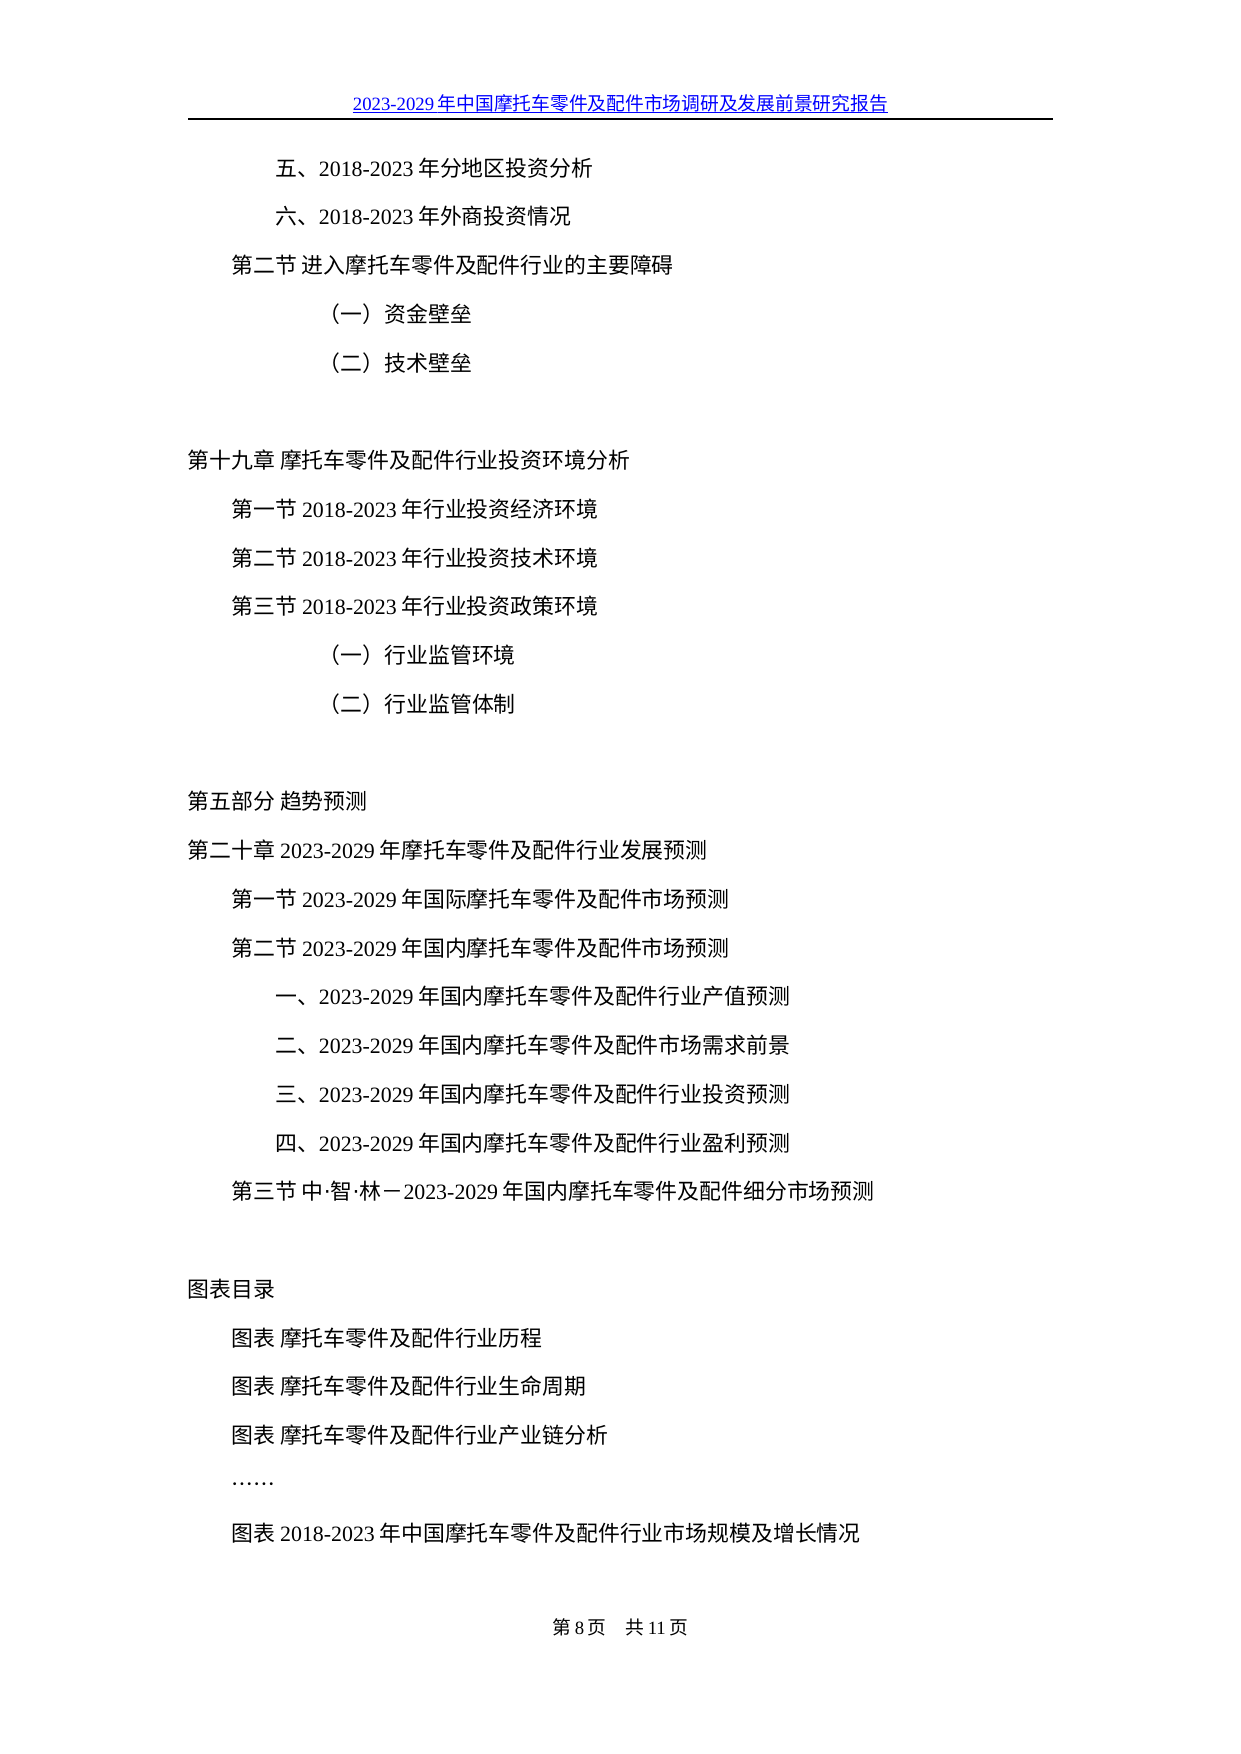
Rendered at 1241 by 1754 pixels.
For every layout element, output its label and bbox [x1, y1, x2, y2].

text [187, 150, 1053, 1548]
